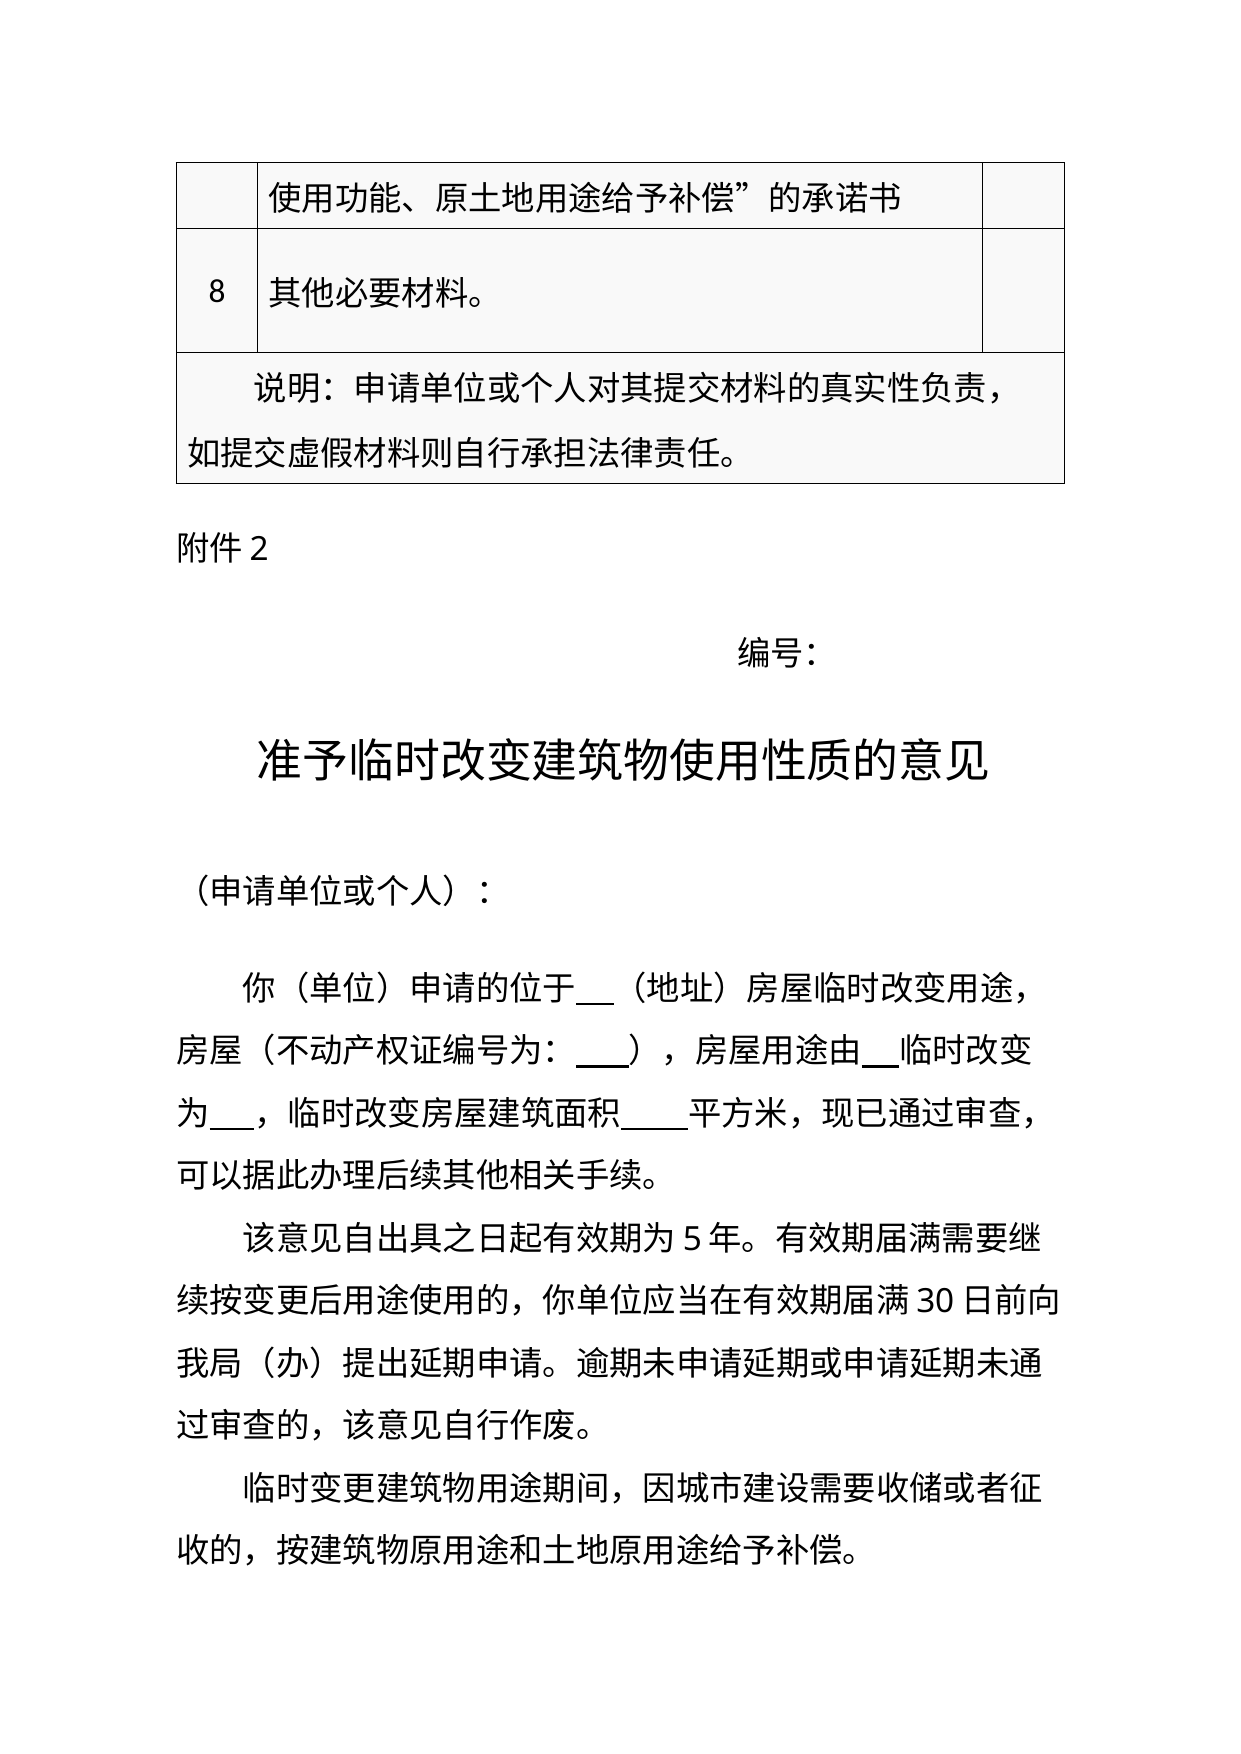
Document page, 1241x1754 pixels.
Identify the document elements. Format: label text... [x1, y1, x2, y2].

text 你（单位）申请的位于 （地址）房屋临时改变用途，房屋（不动产权证编号为： ），房屋用途由 临时改变为 ，临时改变房屋建筑面积 平方米，现已通过审查，可以据此办理后续其他相关手续。 [176, 950, 1064, 1200]
text 附件2 [176, 513, 1064, 578]
table_cell 其他必要材料。 [258, 229, 982, 352]
text 准予临时改变建筑物使用性质的意见 [176, 724, 1064, 791]
text 该意见自出具之日起有效期为5年。有效期届满需要继续按变更后用途使用的，你单位应当在有效期届满30日前向我局（办）提出延期申请。逾期未申请延期或申请延期未通过审查的，该意见自行作废。 [176, 1200, 1064, 1450]
text 临时变更建筑物用途期间，因城市建设需要收储或者征收的，按建筑物原用途和土地原用途给予补偿。 [176, 1450, 1064, 1575]
table_cell 8 [177, 229, 257, 352]
text 编号： [176, 627, 1064, 676]
text （申请单位或个人）： [176, 856, 1064, 921]
table_cell 7 [177, 163, 257, 228]
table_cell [258, 163, 982, 228]
table_cell [983, 163, 1064, 228]
table_cell 说明：申请单位或个人对其提交材料的真实性负责，如提交虚假材料则自行承担法律责任。 [177, 353, 1064, 483]
table_cell [983, 229, 1064, 352]
